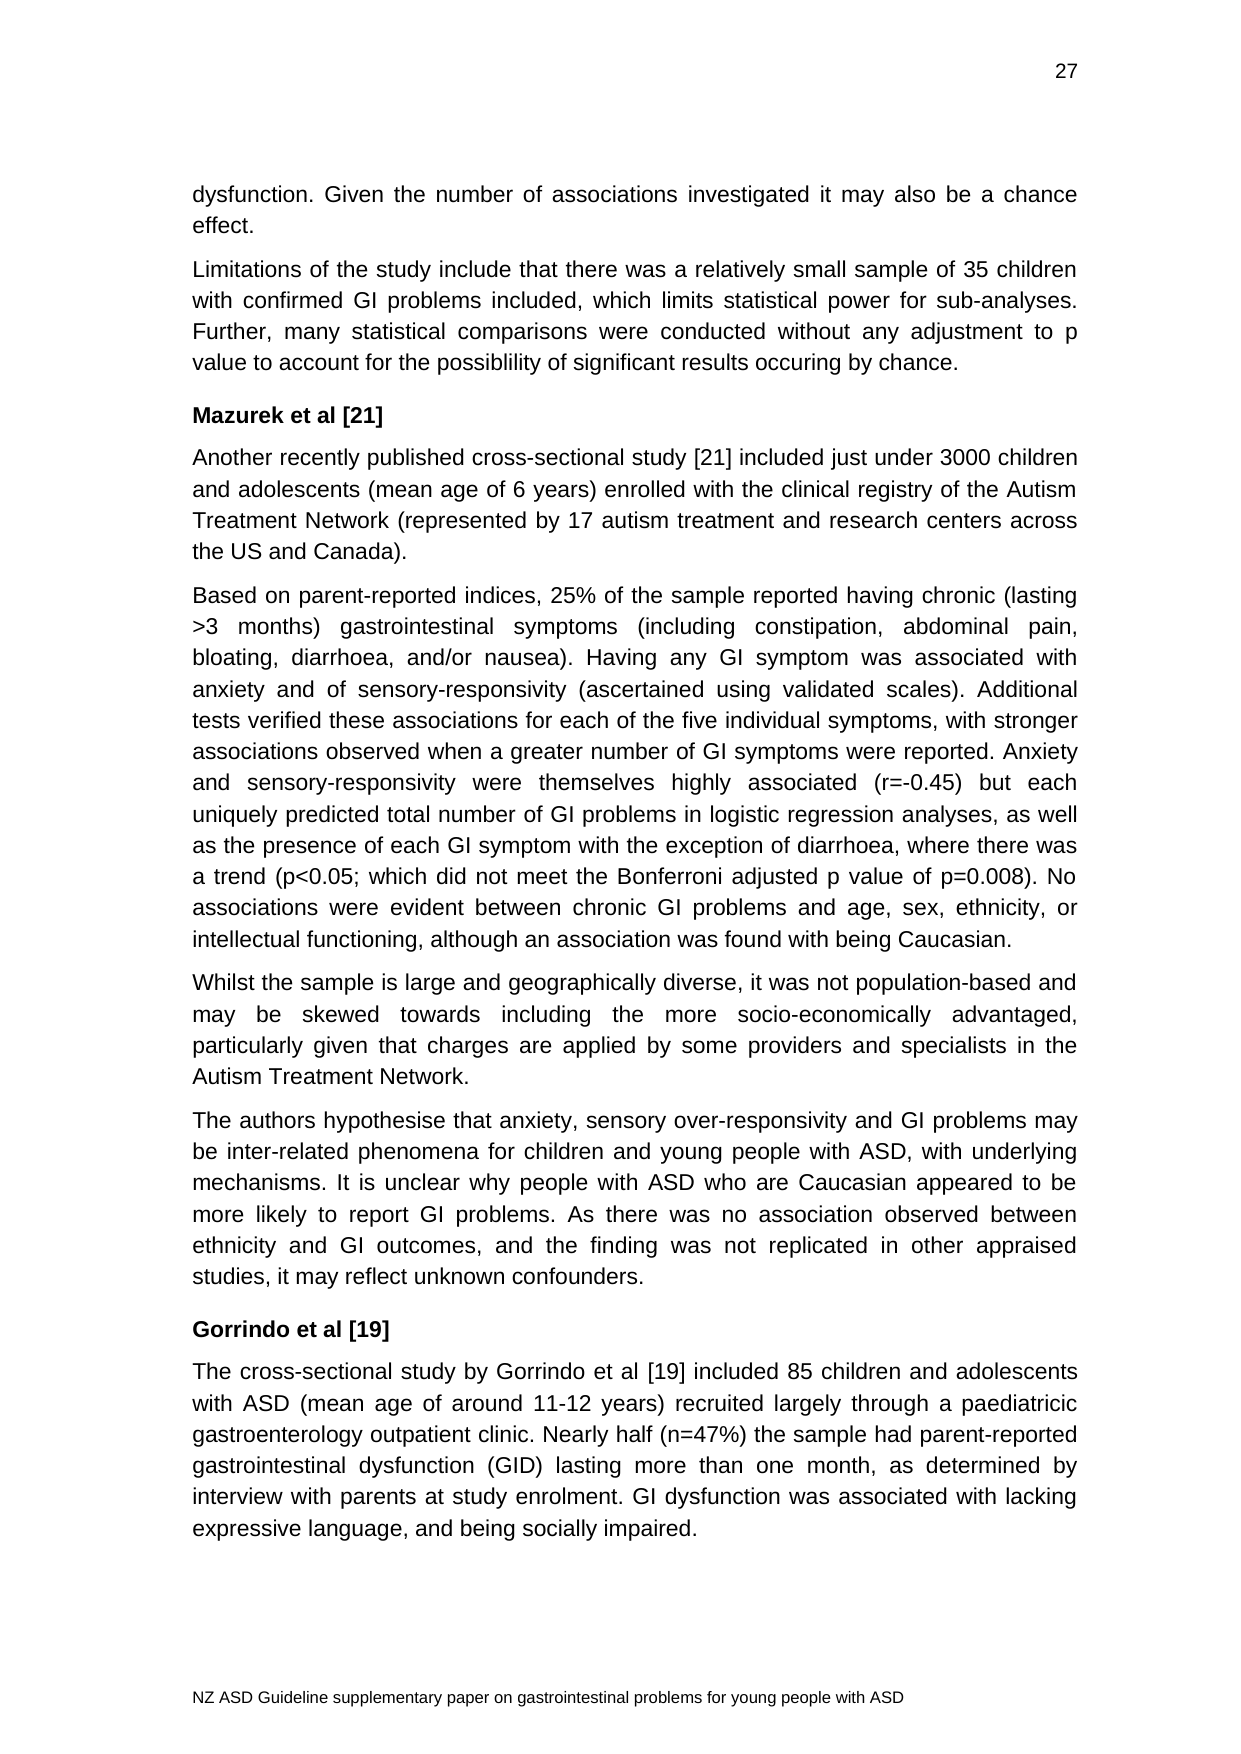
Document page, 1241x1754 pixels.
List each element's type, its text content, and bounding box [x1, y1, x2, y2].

text Based on parent-reported indices, 25% of the sample reported having chronic (lasting >3 months) gastrointestinal symptoms (including constipation, abdominal pain, bloating, diarrhoea, and/or nausea). Having any GI symptom was associated with anxiety and of sensory-responsivity (ascertained using validated scales). Additional tests verified these associations for each of the five individual symptoms, with stronger associations observed when a greater number of GI symptoms were reported. Anxiety and sensory-responsivity were themselves highly associated (r=-0.45) but each uniquely predicted total number of GI problems in logistic regression analyses, as well as the presence of each GI symptom with the exception of diarrhoea, where there was a trend (p<0.05; which did not meet the Bonferroni adjusted p value of p=0.008). No associations were evident between chronic GI problems and age, sex, ethnicity, or intellectual functioning, although an association was found with being Caucasian. [192, 578, 1078, 953]
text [192, 177, 1078, 239]
subtitle Mazurek et al [21] [192, 402, 1078, 428]
text Whilst the sample is large and geographically diverse, it was not population-based and may be skewed towards including the more socio-economically advantaged, particularly given that charges are applied by some providers and specialists in the Autism Treatment Network. [192, 966, 1078, 1091]
text The authors hypothesise that anxiety, sensory over-responsivity and GI problems may be inter-related phenomena for children and young people with ASD, with underlying mechanisms. It is unclear why people with ASD who are Caucasian appeared to be more likely to report GI problems. As there was no association observed between ethnicity and GI outcomes, and the finding was not replicated in other appraised studies, it may reflect unknown confounders. [192, 1103, 1078, 1291]
subtitle Gorrindo et al [19] [192, 1316, 1078, 1342]
text The cross-sectional study by Gorrindo et al [19] included 85 children and adolescents with ASD (mean age of around 11-12 years) recruited largely through a paediatricic gastroenterology outpatient clinic. Nearly half (n=47%) the sample had parent-reported gastrointestinal dysfunction (GID) lasting more than one month, as determined by interview with parents at study enrolment. GI dysfunction was associated with lacking expressive language, and being socially impaired. [192, 1355, 1078, 1542]
text Another recently published cross-sectional study [21] included just under 3000 children and adolescents (mean age of 6 years) enrolled with the clinical registry of the Autism Treatment Network (represented by 17 autism treatment and research centers across the US and Canada). [192, 441, 1078, 566]
text Limitations of the study include that there was a relatively small sample of 35 children with confirmed GI problems included, which limits statistical power for sub-analyses. Further, many statistical comparisons were conducted without any adjustment to p value to account for the possiblility of significant results occuring by chance. [192, 252, 1078, 377]
